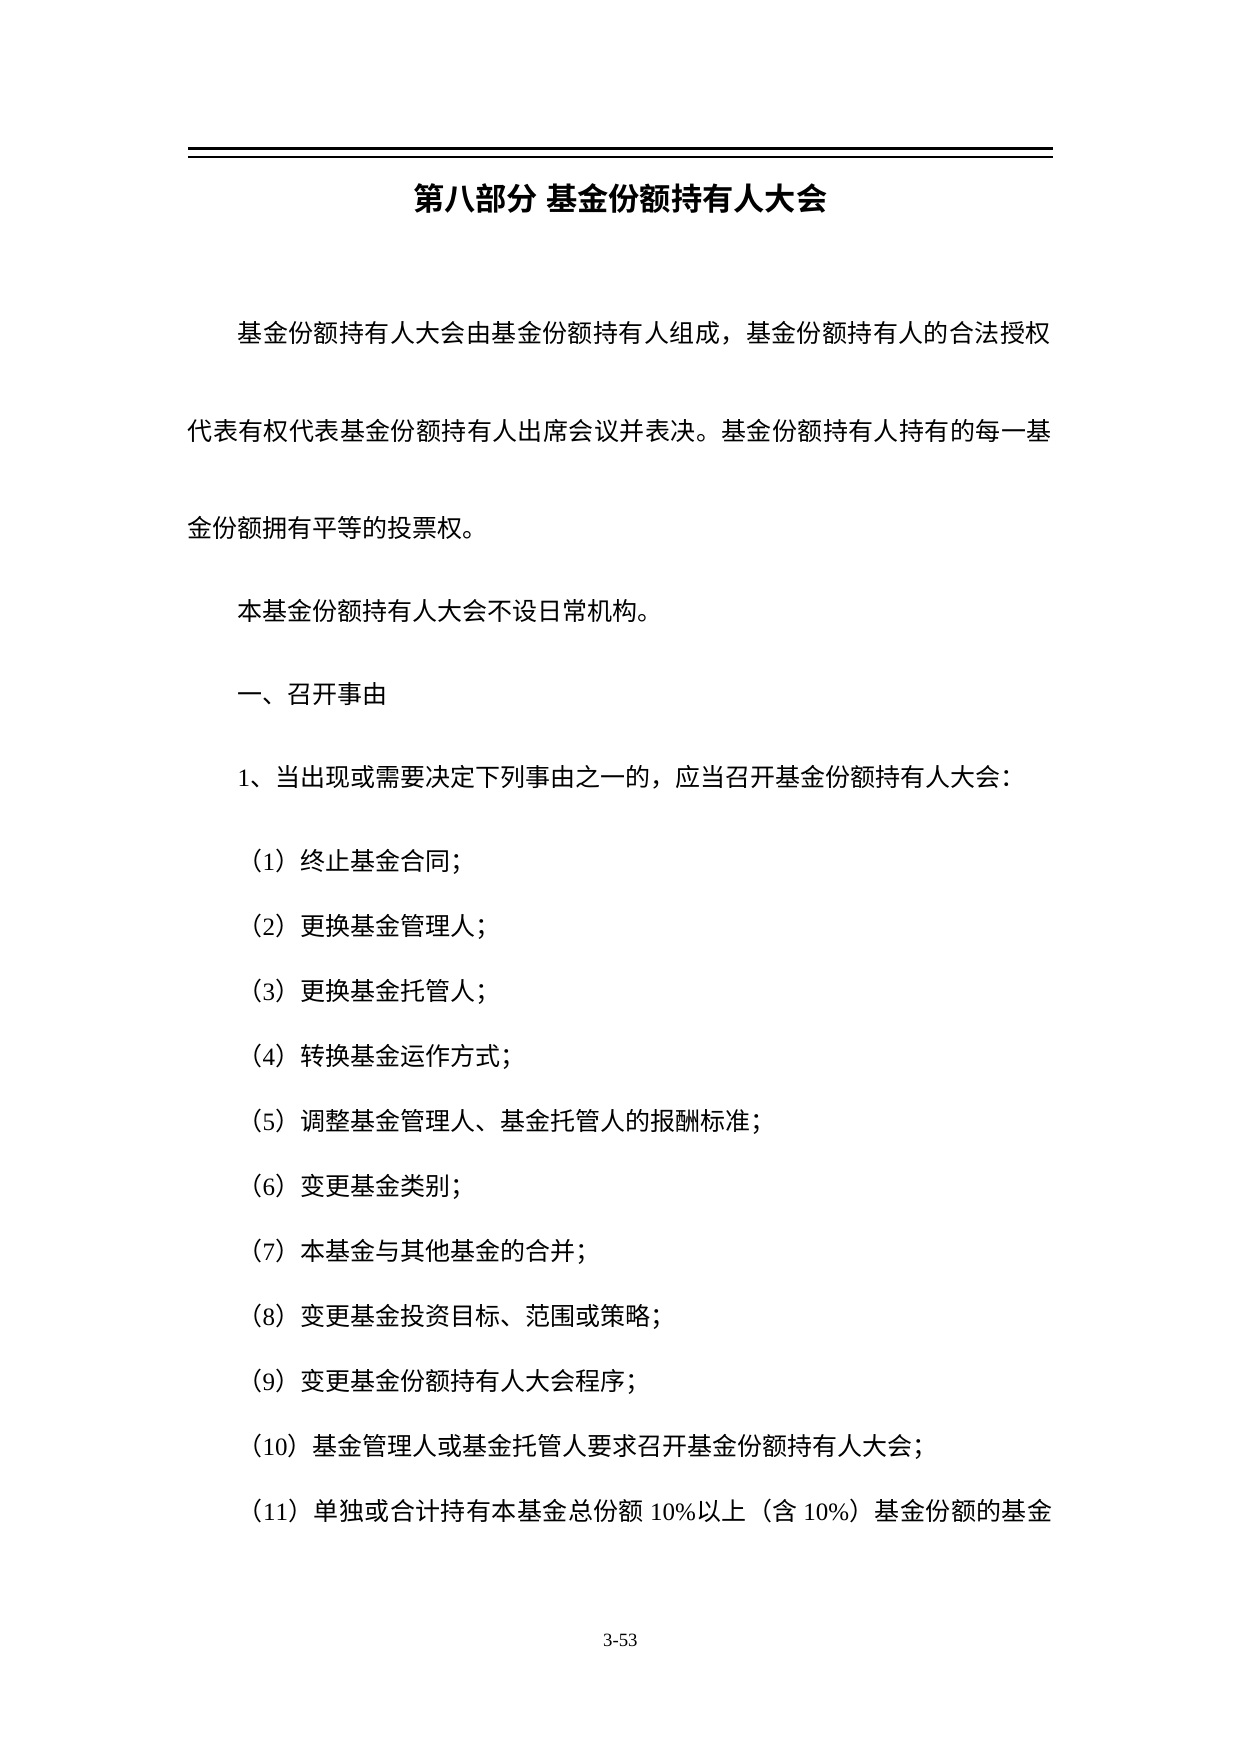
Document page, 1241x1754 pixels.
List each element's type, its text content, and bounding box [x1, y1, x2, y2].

text 1、当出现或需要决定下列事由之一的，应当召开基金份额持有人大会： [187, 743, 1053, 808]
subtitle 第八部分 基金份额持有人大会 [187, 166, 1053, 231]
text （8）变更基金投资目标、范围或策略； [187, 1282, 1053, 1347]
text （4）转换基金运作方式； [187, 1022, 1053, 1087]
text 一、召开事由 [187, 660, 1053, 725]
text 基金份额持有人大会由基金份额持有人组成，基金份额持有人的合法授权代表有权代表基金份额持有人出席会议并表决。基金份额持有人持有的每一基金份额拥有平等的投票权。 [187, 299, 1053, 559]
text （7）本基金与其他基金的合并； [187, 1217, 1053, 1282]
text （5）调整基金管理人、基金托管人的报酬标准； [187, 1087, 1053, 1152]
text （10）基金管理人或基金托管人要求召开基金份额持有人大会； [187, 1412, 1053, 1477]
text 本基金份额持有人大会不设日常机构。 [187, 577, 1053, 642]
text （9）变更基金份额持有人大会程序； [187, 1347, 1053, 1412]
text （2）更换基金管理人； [187, 892, 1053, 957]
text （1）终止基金合同； [187, 827, 1053, 892]
text （6）变更基金类别； [187, 1152, 1053, 1217]
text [187, 1477, 1053, 1542]
text （3）更换基金托管人； [187, 957, 1053, 1022]
